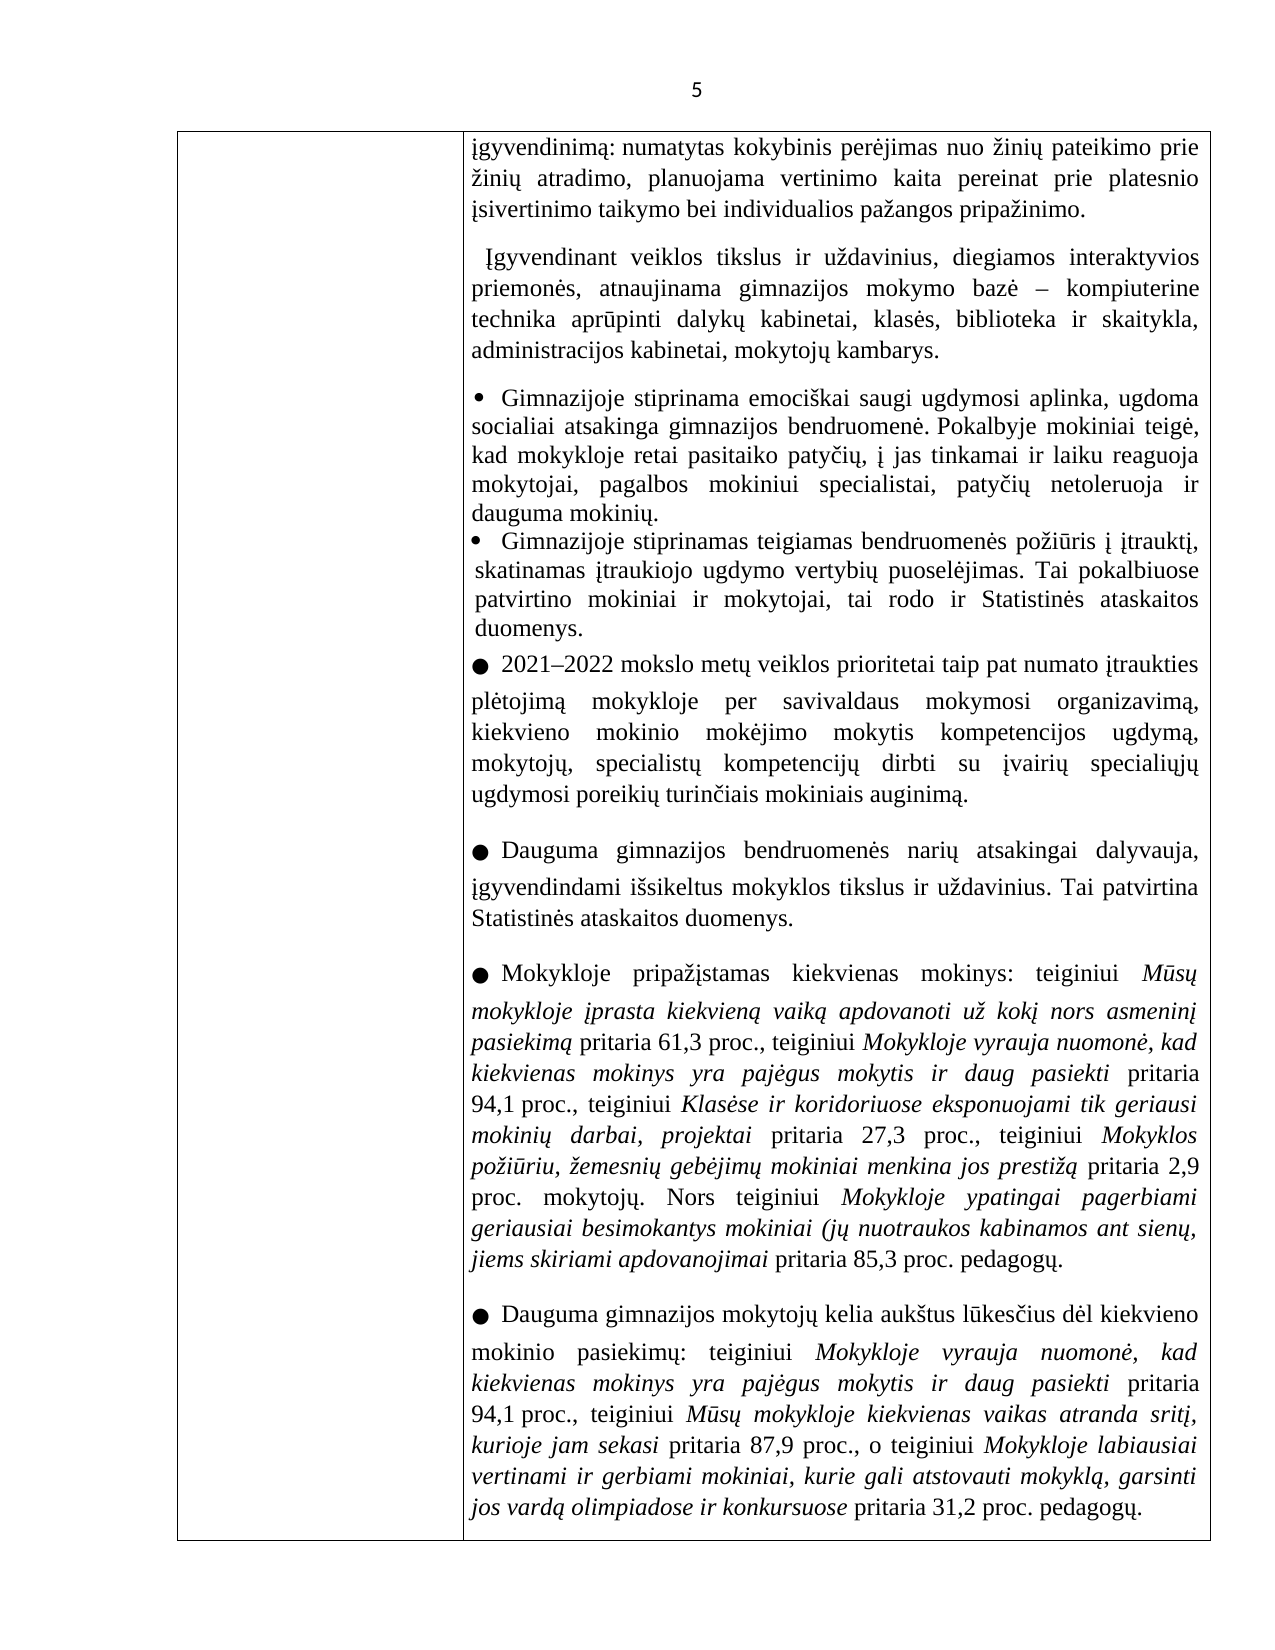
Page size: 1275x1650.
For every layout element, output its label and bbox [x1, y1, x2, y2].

table_cell [464, 132, 1210, 1540]
table_cell [178, 132, 463, 1540]
